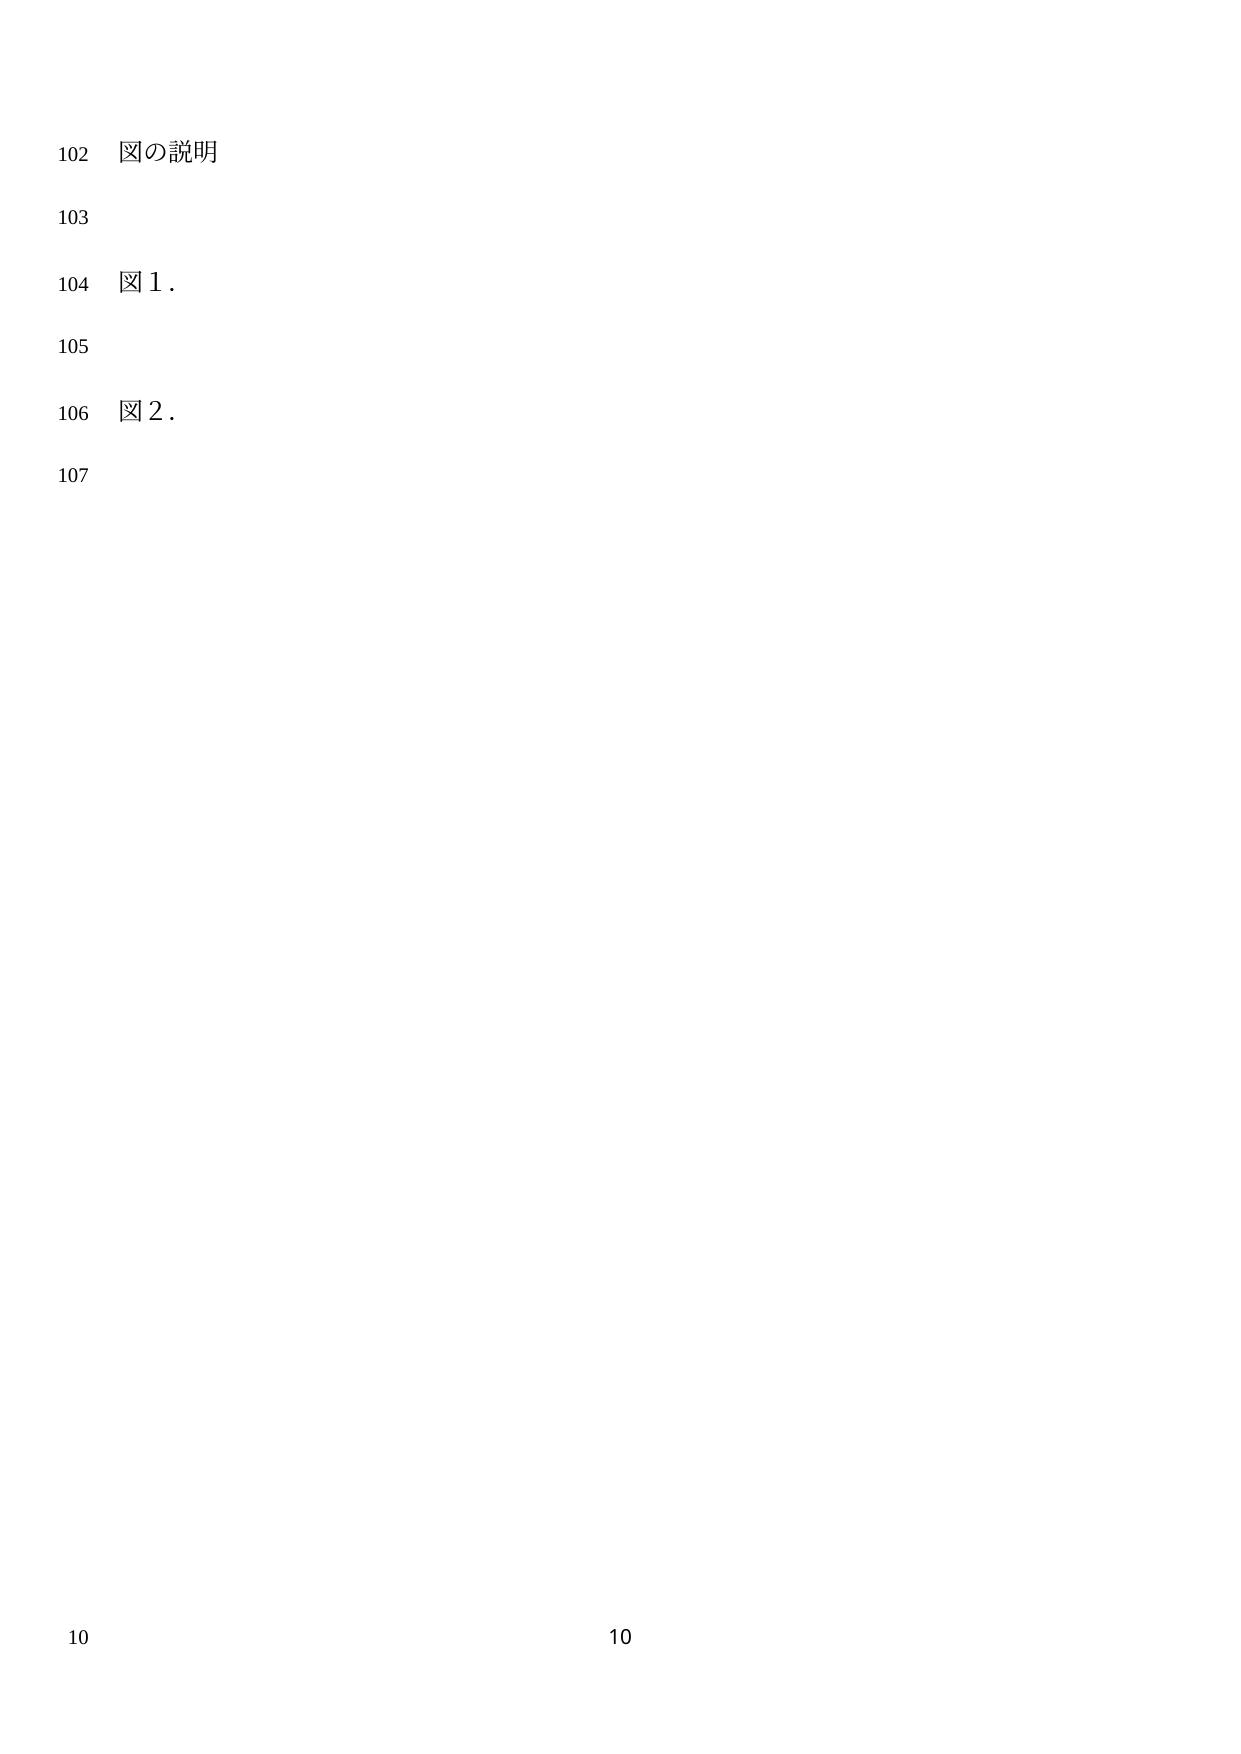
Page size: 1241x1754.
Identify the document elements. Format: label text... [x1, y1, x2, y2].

text 図の説明 [118, 133, 1122, 169]
text 図１． [118, 262, 1122, 298]
text 図２． [118, 392, 1122, 427]
